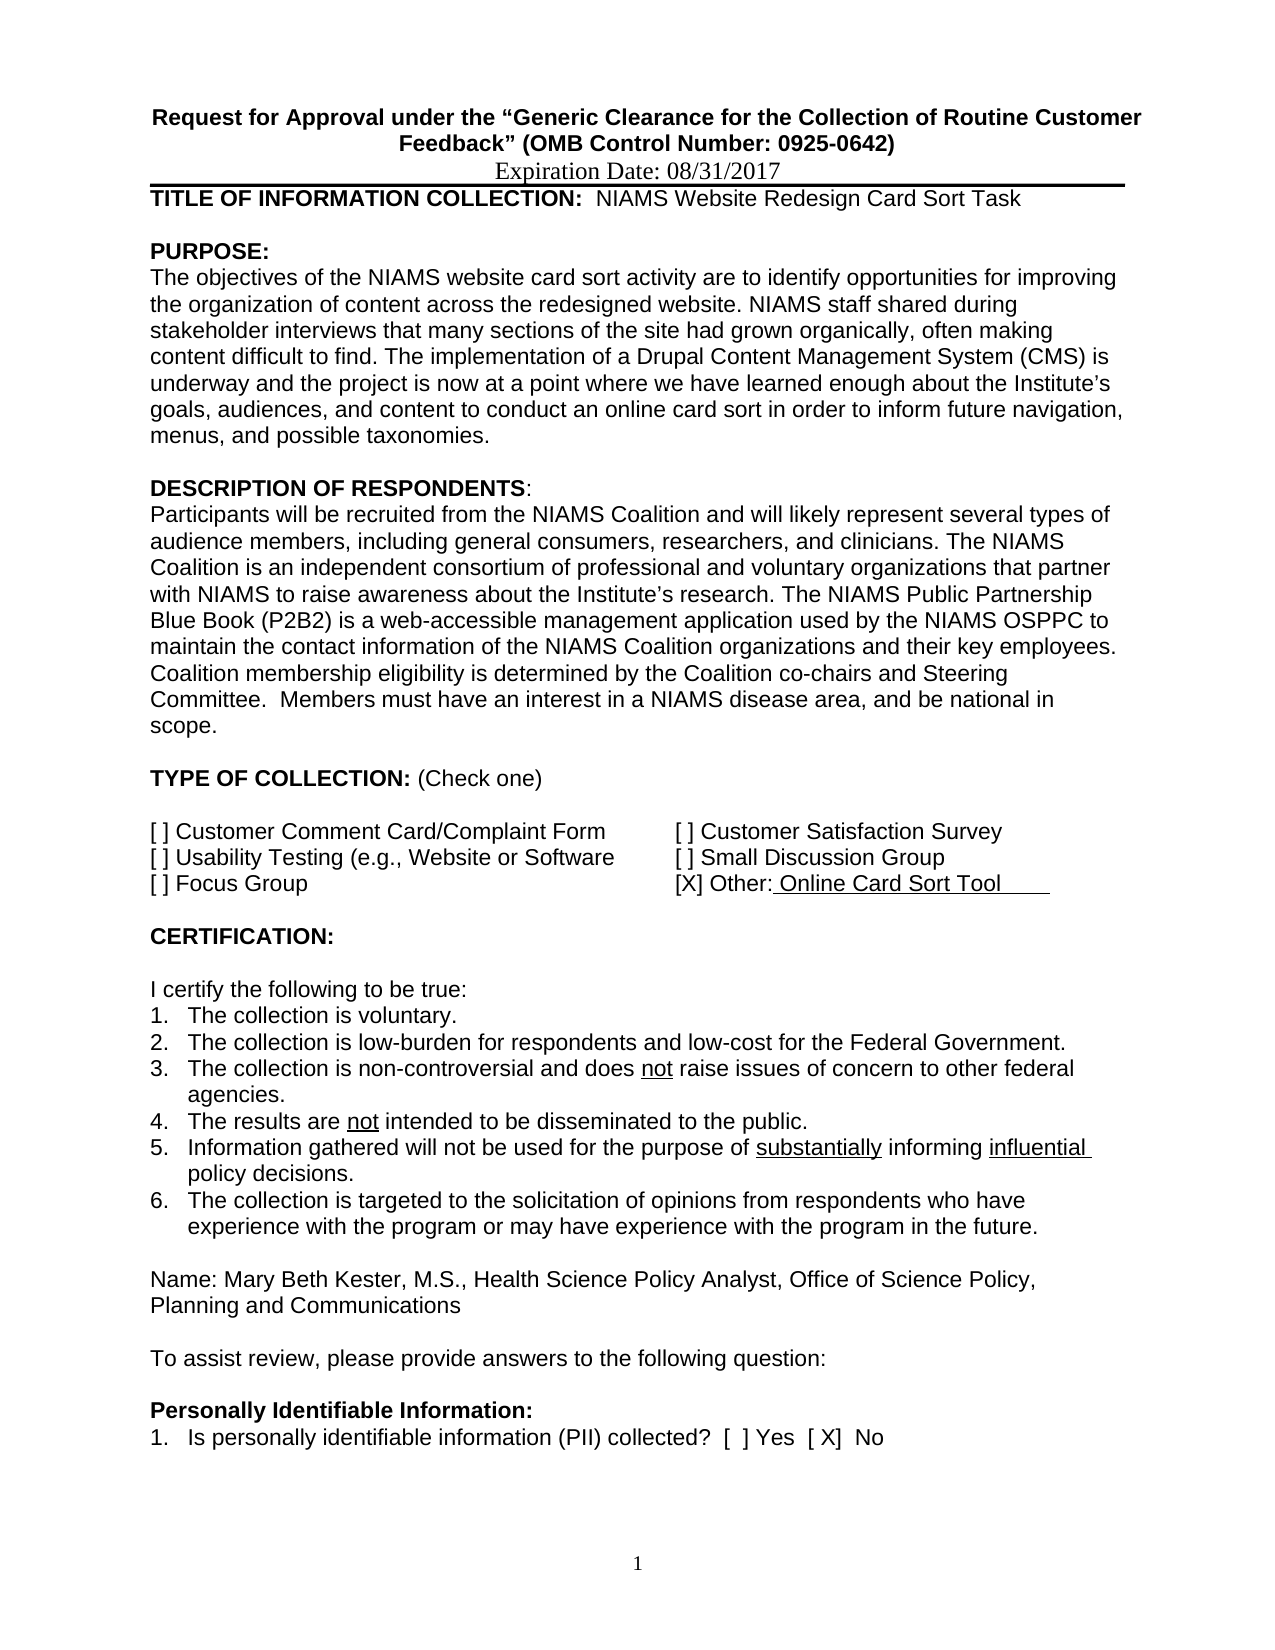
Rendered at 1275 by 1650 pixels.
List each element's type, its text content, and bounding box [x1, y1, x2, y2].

text [ ] Usability Testing (e.g., Website or Software [ ] Small Discussion Group [150, 844, 1125, 870]
subtitle Request for Approval under the “Generic Clearance for the Collection of Routine Customer Feedback” (OMB Control Number: 0925-0642) [150, 104, 1144, 156]
text To assist review, please provide answers to the following question: [150, 1345, 1125, 1371]
text Expiration Date: 08/31/2017 [150, 156, 1125, 183]
text Name: Mary Beth Kester, M.S., Health Science Policy Analyst, Office of Science Policy, Planning and Communications [150, 1266, 1125, 1318]
list The collection is non-controversial and does not raise issues of concern to other federal agencies. [150, 1055, 1125, 1108]
list Information gathered will not be used for the purpose of substantially informing influential policy decisions. [150, 1134, 1125, 1187]
text The objectives of the NIAMS website card sort activity are to identify opportunities for improving the organization of content across the redesigned website. NIAMS staff shared during stakeholder interviews that many sections of the site had grown organically, often making content difficult to find. The implementation of a Drupal Content Management System (CMS) is underway and the project is now at a point where we have learned enough about the Institute’s goals, audiences, and content to conduct an online card sort in order to inform future navigation, menus, and possible taxonomies. [150, 264, 1125, 449]
text Participants will be recruited from the NIAMS Coalition and will likely represent several types of audience members, including general consumers, researchers, and clinicians. The NIAMS Coalition is an independent consortium of professional and voluntary organizations that partner with NIAMS to raise awareness about the Institute’s research. The NIAMS Public Partnership Blue Book (P2B2) is a web-accessible management application used by the NIAMS OSPPC to maintain the contact information of the NIAMS Coalition organizations and their key employees. Coalition membership eligibility is determined by the Coalition co-chairs and Steering Committee. Members must have an interest in a NIAMS disease area, and be national in scope. [150, 501, 1125, 739]
text [ ] Focus Group [X] Other: Online Card Sort Tool [150, 870, 1125, 897]
list Is personally identifiable information (PII) collected? [ ] Yes [ X] No [150, 1424, 1125, 1450]
list The collection is low-burden for respondents and low-cost for the Federal Government. [150, 1028, 1125, 1055]
text PURPOSE: [150, 238, 1125, 264]
text DESCRIPTION OF RESPONDENTS: [150, 475, 1125, 501]
list The collection is voluntary. [150, 1002, 1125, 1028]
text TYPE OF COLLECTION: (Check one) [150, 765, 1125, 791]
list The results are not intended to be disseminated to the public. [150, 1108, 1125, 1134]
text Personally Identifiable Information: [150, 1397, 1125, 1424]
list The collection is targeted to the solicitation of opinions from respondents who have experience with the program or may have experience with the program in the future. [150, 1187, 1125, 1239]
text I certify the following to be true: [150, 976, 1125, 1002]
text CERTIFICATION: [150, 923, 1125, 949]
text [ ] Customer Comment Card/Complaint Form [ ] Customer Satisfaction Survey [150, 818, 1125, 844]
text TITLE OF INFORMATION COLLECTION: NIAMS Website Redesign Card Sort Task [150, 187, 1125, 212]
